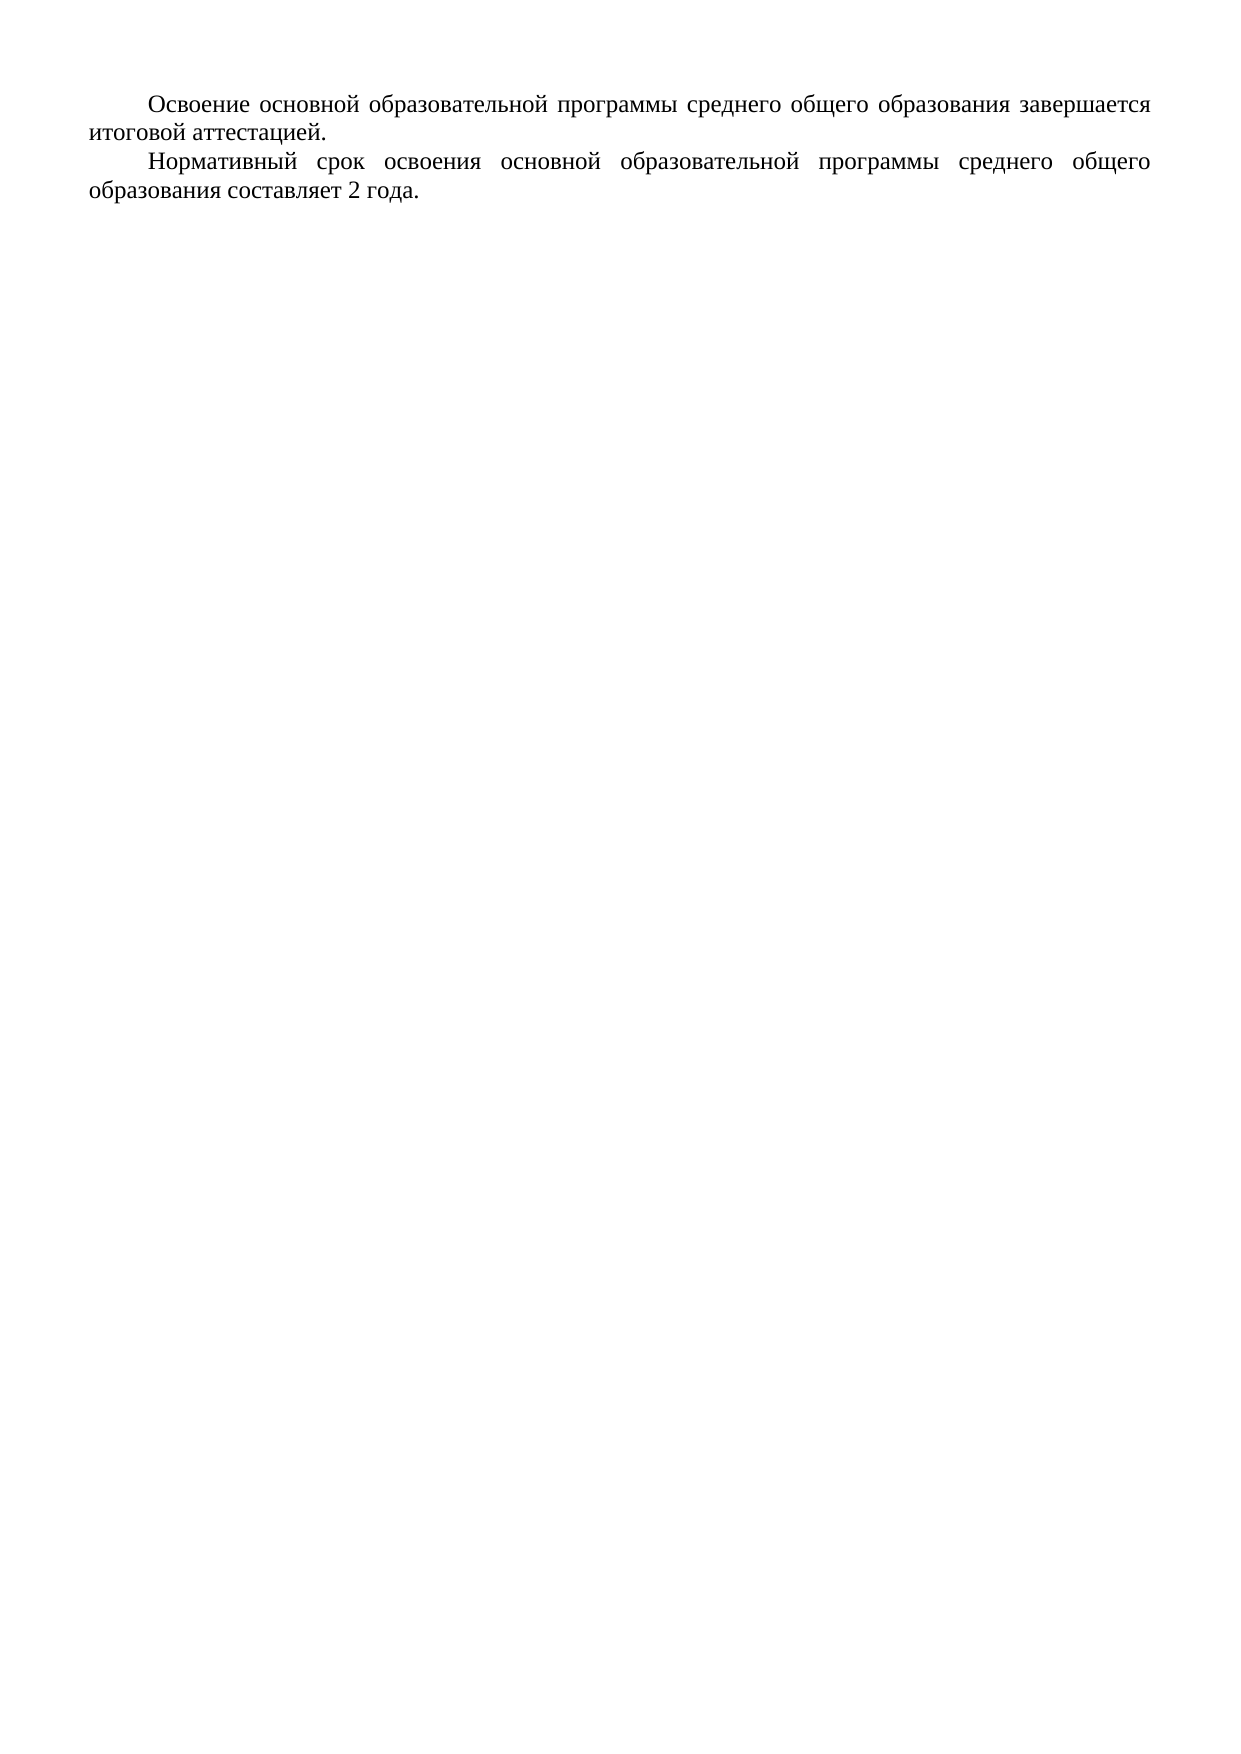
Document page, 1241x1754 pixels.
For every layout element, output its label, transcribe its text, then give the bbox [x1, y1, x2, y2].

text Освоение основной образовательной программы среднего общего образования завершается итоговой аттестацией. [89, 89, 1152, 146]
text Нормативный срок освоения основной образовательной программы среднего общего образования составляет 2 года. [89, 146, 1152, 204]
